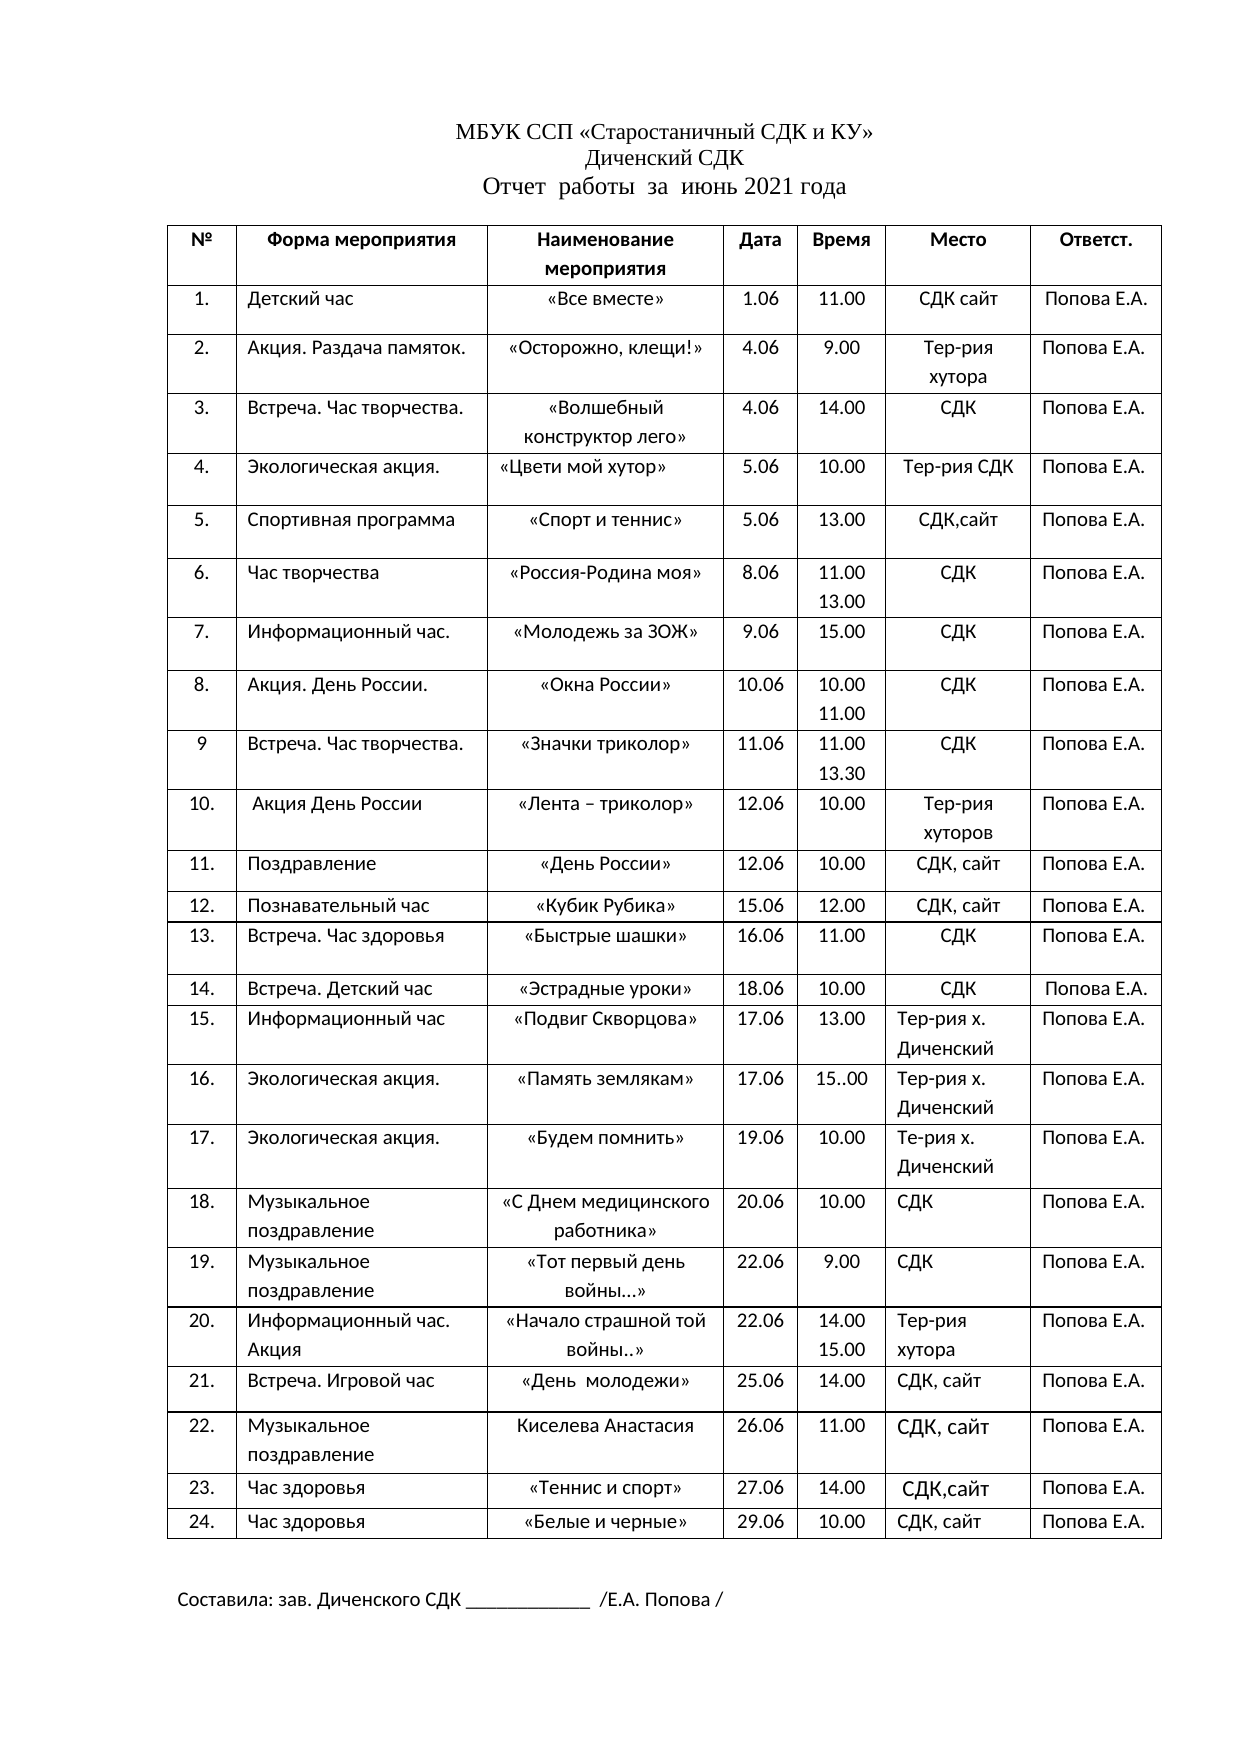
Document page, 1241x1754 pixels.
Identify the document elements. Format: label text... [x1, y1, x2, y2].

table_cell СДК, сайт [886, 1413, 1030, 1473]
table_cell Музыкальное поздравление [237, 1189, 487, 1247]
table_cell «С Днем медицинского работника» [488, 1189, 723, 1247]
table_cell Информационный час [237, 1006, 487, 1064]
table_cell Попова Е.А. [1031, 1125, 1161, 1187]
table_cell 22.06 [724, 1308, 797, 1366]
table_cell Поздравление [237, 851, 487, 891]
table_header Место [886, 226, 1030, 284]
table_cell 18. [168, 1189, 236, 1247]
table_cell Попова Е.А. [1031, 1509, 1161, 1538]
table_cell Попова Е.А. [1031, 1474, 1161, 1507]
table_cell 15.00 [798, 618, 885, 670]
table_cell Встреча. Час творчества. [237, 394, 487, 452]
table_cell Попова Е.А. [1031, 731, 1161, 789]
table_cell «Значки триколор» [488, 731, 723, 789]
table_cell 5.06 [724, 506, 797, 558]
table_cell Тер-рия х. Диченский [886, 1006, 1030, 1064]
table_cell 2. [168, 335, 236, 393]
table_cell Попова Е.А. [1031, 286, 1161, 333]
table_cell 9.00 [798, 1248, 885, 1306]
table_cell 4. [168, 454, 236, 505]
table_cell Попова Е.А. [1031, 454, 1161, 505]
table_cell СДК,сайт [886, 1474, 1030, 1507]
table_cell 21. [168, 1367, 236, 1411]
table_cell Киселева Анастасия [488, 1413, 723, 1473]
text Составила: зав. Диченского СДК ____________ /Е.А. Попова / [177, 1586, 1152, 1611]
table_cell 16. [168, 1065, 236, 1123]
table_cell Тер-рия хуторов [886, 790, 1030, 849]
table_cell «Подвиг Скворцова» [488, 1006, 723, 1064]
table_cell 26.06 [724, 1413, 797, 1473]
table_cell Попова Е.А. [1031, 1248, 1161, 1306]
table_cell Встреча. Игровой час [237, 1367, 487, 1411]
table_cell Встреча. Час здоровья [237, 923, 487, 974]
table_cell «Лента – триколор» [488, 790, 723, 849]
table_cell «Осторожно, клещи!» [488, 335, 723, 393]
table_cell «Теннис и спорт» [488, 1474, 723, 1507]
table_cell 24. [168, 1509, 236, 1538]
table_cell 17. [168, 1125, 236, 1187]
table_cell «Будем помнить» [488, 1125, 723, 1187]
table_cell СДК [886, 1248, 1030, 1306]
table_cell Музыкальное поздравление [237, 1248, 487, 1306]
table_cell СДК [886, 975, 1030, 1004]
table_cell 12.06 [724, 851, 797, 891]
table_cell Музыкальное поздравление [237, 1413, 487, 1473]
table_cell 10.00 [798, 851, 885, 891]
table_cell 4.06 [724, 335, 797, 393]
table_cell 10.00 [798, 790, 885, 849]
table_cell 4.06 [724, 394, 797, 452]
table_cell 10.00 [798, 1125, 885, 1187]
table_cell 27.06 [724, 1474, 797, 1507]
table_cell 12.00 [798, 892, 885, 921]
table_header Дата [724, 226, 797, 284]
table_cell 15. [168, 1006, 236, 1064]
table_cell «День России» [488, 851, 723, 891]
table_cell 29.06 [724, 1509, 797, 1538]
table_cell 14. [168, 975, 236, 1004]
table_cell 19.06 [724, 1125, 797, 1187]
table_cell Попова Е.А. [1031, 1308, 1161, 1366]
table_cell 9 [168, 731, 236, 789]
table_cell СДК, сайт [886, 892, 1030, 921]
table_cell 20.06 [724, 1189, 797, 1247]
table_cell Попова Е.А. [1031, 923, 1161, 974]
table_cell Попова Е.А. [1031, 1006, 1161, 1064]
table_cell 22. [168, 1413, 236, 1473]
table_cell 5.06 [724, 454, 797, 505]
table_cell Тер-рия хутора [886, 335, 1030, 393]
table_cell 7. [168, 618, 236, 670]
text Отчет работы за июнь 2021 года [177, 171, 1152, 199]
table_cell 14.00 [798, 394, 885, 452]
table_cell Встреча. Час творчества. [237, 731, 487, 789]
table_cell Попова Е.А. [1031, 1065, 1161, 1123]
table_cell СДК, сайт [886, 1509, 1030, 1538]
table_cell 14.00 [798, 1367, 885, 1411]
table_header Наименование мероприятия [488, 226, 723, 284]
text МБУК ССП «Старостаничный СДК и КУ» [177, 118, 1152, 144]
table_cell 11. [168, 851, 236, 891]
table_cell 10.00 [798, 1509, 885, 1538]
table_cell 19. [168, 1248, 236, 1306]
table_cell «Спорт и теннис» [488, 506, 723, 558]
table_cell Экологическая акция. [237, 454, 487, 505]
table_cell «Память землякам» [488, 1065, 723, 1123]
table_cell «Россия-Родина моя» [488, 559, 723, 617]
table_cell «Цвети мой хутор» [488, 454, 723, 505]
table_cell 8.06 [724, 559, 797, 617]
table_cell 10.00 [798, 1189, 885, 1247]
table_cell СДК [886, 671, 1030, 729]
table_cell 3. [168, 394, 236, 452]
table_cell 10.00 [798, 454, 885, 505]
table_cell 20. [168, 1308, 236, 1366]
table_cell «Быстрые шашки» [488, 923, 723, 974]
table_cell 11.00 [798, 923, 885, 974]
table_cell Попова Е.А. [1031, 851, 1161, 891]
table_cell Тер-рия хутора [886, 1308, 1030, 1366]
table_cell 10.06 [724, 671, 797, 729]
table_cell 11.00 [798, 1413, 885, 1473]
table_cell 11.00 13.30 [798, 731, 885, 789]
table_cell 23. [168, 1474, 236, 1507]
table_header Форма мероприятия [237, 226, 487, 284]
table_cell 9.00 [798, 335, 885, 393]
table_cell Попова Е.А. [1031, 335, 1161, 393]
table_cell СДК, сайт [886, 1367, 1030, 1411]
table_cell Спортивная программа [237, 506, 487, 558]
table_cell 10.00 [798, 975, 885, 1004]
table_cell Час творчества [237, 559, 487, 617]
table_cell Встреча. Детский час [237, 975, 487, 1004]
table_header Ответст. [1031, 226, 1161, 284]
table_header Время [798, 226, 885, 284]
table_cell Попова Е.А. [1031, 394, 1161, 452]
table_cell Детский час [237, 286, 487, 333]
table_cell 13.00 [798, 1006, 885, 1064]
table_cell «Молодежь за ЗОЖ» [488, 618, 723, 670]
table_cell 10.00 11.00 [798, 671, 885, 729]
table_cell «Кубик Рубика» [488, 892, 723, 921]
table_cell 8. [168, 671, 236, 729]
table_cell Информационный час. Акция [237, 1308, 487, 1366]
table_cell Попова Е.А. [1031, 559, 1161, 617]
table_cell Экологическая акция. [237, 1065, 487, 1123]
table_cell Те-рия х. Диченский [886, 1125, 1030, 1187]
table_cell 11.00 [798, 286, 885, 333]
table_cell Попова Е.А. [1031, 1413, 1161, 1473]
table_cell 13.00 [798, 506, 885, 558]
table_cell 9.06 [724, 618, 797, 670]
table_cell 17.06 [724, 1006, 797, 1064]
table_cell 22.06 [724, 1248, 797, 1306]
table_cell Час здоровья [237, 1474, 487, 1507]
table_cell 1. [168, 286, 236, 333]
table_cell «Начало страшной той войны..» [488, 1308, 723, 1366]
table_cell 13. [168, 923, 236, 974]
table_cell 15..00 [798, 1065, 885, 1123]
table_cell «Белые и черные» [488, 1509, 723, 1538]
table_cell Тер-рия СДК [886, 454, 1030, 505]
table_cell «Тот первый день войны…» [488, 1248, 723, 1306]
table_cell Познавательный час [237, 892, 487, 921]
table_cell «День молодежи» [488, 1367, 723, 1411]
table_cell Час здоровья [237, 1509, 487, 1538]
table_cell 14.00 [798, 1474, 885, 1507]
table_cell Информационный час. [237, 618, 487, 670]
table_cell 12. [168, 892, 236, 921]
table_cell Попова Е.А. [1031, 671, 1161, 729]
table_cell Попова Е.А. [1031, 975, 1161, 1004]
table_cell Попова Е.А. [1031, 618, 1161, 670]
table_header № [168, 226, 236, 284]
table_cell 10. [168, 790, 236, 849]
table_cell СДК [886, 618, 1030, 670]
table_cell «Эстрадные уроки» [488, 975, 723, 1004]
table_cell 16.06 [724, 923, 797, 974]
table_cell Попова Е.А. [1031, 506, 1161, 558]
table_cell 11.00 13.00 [798, 559, 885, 617]
table_cell Акция. День России. [237, 671, 487, 729]
table_cell СДК [886, 559, 1030, 617]
table_cell «Все вместе» [488, 286, 723, 333]
table_cell 11.06 [724, 731, 797, 789]
table_cell СДК,сайт [886, 506, 1030, 558]
table_cell Акция День России [237, 790, 487, 849]
table_cell СДК [886, 923, 1030, 974]
table_cell Акция. Раздача памяток. [237, 335, 487, 393]
table_cell 18.06 [724, 975, 797, 1004]
table_cell Попова Е.А. [1031, 892, 1161, 921]
table_cell 25.06 [724, 1367, 797, 1411]
table_cell Тер-рия х. Диченский [886, 1065, 1030, 1123]
table_cell СДК сайт [886, 286, 1030, 333]
table_cell 1.06 [724, 286, 797, 333]
table_cell «Окна России» [488, 671, 723, 729]
table_cell Попова Е.А. [1031, 1189, 1161, 1247]
table_cell СДК [886, 394, 1030, 452]
table_cell СДК [886, 731, 1030, 789]
text Диченский СДК [177, 144, 1152, 171]
table_cell СДК, сайт [886, 851, 1030, 891]
table_cell «Волшебный конструктор лего» [488, 394, 723, 452]
table_cell Экологическая акция. [237, 1125, 487, 1187]
table_cell Попова Е.А. [1031, 1367, 1161, 1411]
table_cell Попова Е.А. [1031, 790, 1161, 849]
table_cell 15.06 [724, 892, 797, 921]
table_cell 14.00 15.00 [798, 1308, 885, 1366]
table_cell СДК [886, 1189, 1030, 1247]
table_cell 5. [168, 506, 236, 558]
table_cell 12.06 [724, 790, 797, 849]
table_cell 17.06 [724, 1065, 797, 1123]
table_cell 6. [168, 559, 236, 617]
